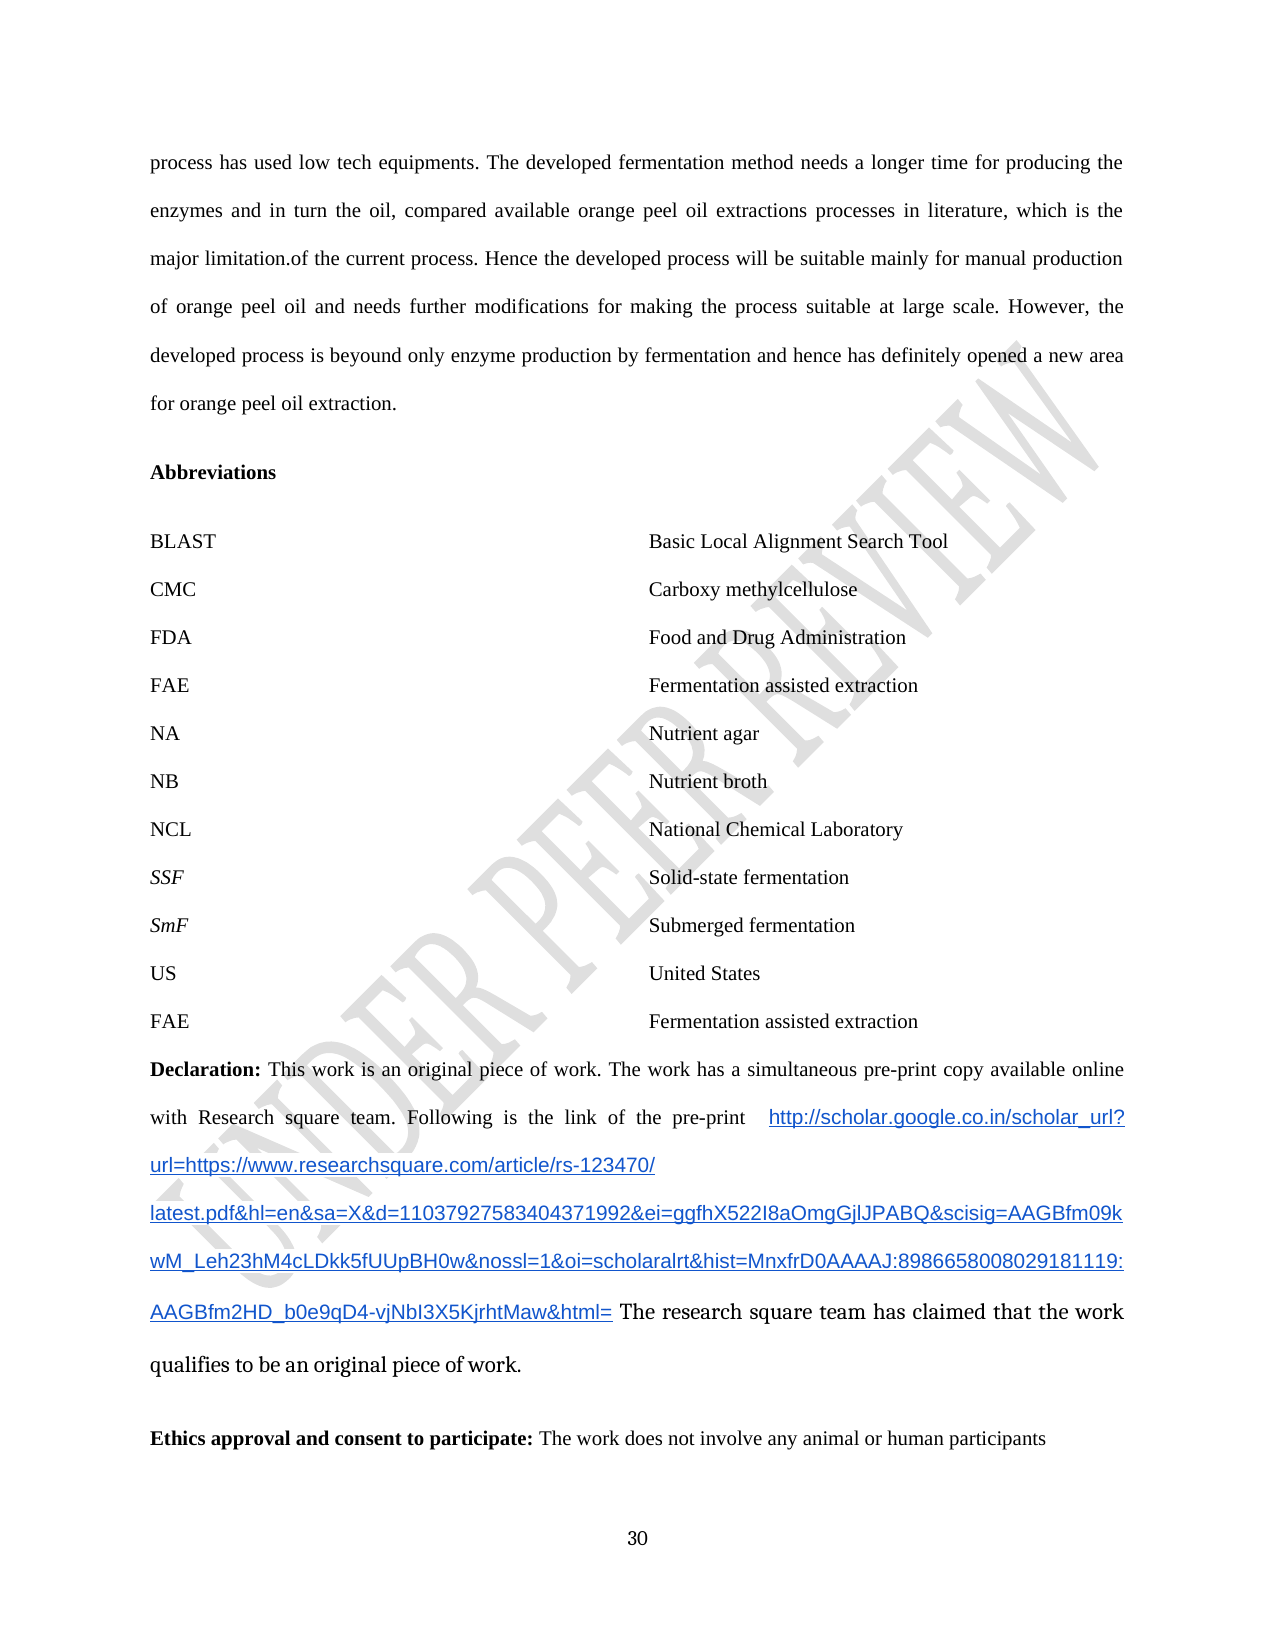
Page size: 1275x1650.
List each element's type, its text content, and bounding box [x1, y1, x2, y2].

table_cell Nutrient broth [638, 769, 1136, 817]
table_header BLAST [139, 529, 637, 577]
table_cell Solid-state fermentation [638, 865, 1136, 913]
table_cell Fermentation assisted extraction [638, 1009, 1136, 1057]
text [150, 150, 1125, 415]
table_cell CMC [139, 577, 637, 624]
table_cell Carboxy methylcellulose [638, 577, 1136, 624]
text Declaration: This work is an original piece of work. The work has a simultaneous pre-print copy available online with Research square team. Following is the link of the pre-print http://scholar.google.co.in/scholar_url?url=https://www.researchsquare.com/article/rs-123470/latest.pdf&hl=en&sa=X&d=11037927583404371992&ei=ggfhX522I8aOmgGjlJPABQ&scisig=AAGBfm09kwM_Leh23hM4cLDkk5fUUpBH0w&nossl=1&oi=scholaralrt&hist=MnxfrD0AAAAJ:8986658008029181119:AAGBfm2HD_b0e9qD4-vjNbI3X5KjrhtMaw&html= The research square team has claimed that the work qualifies to be an original piece of work. [150, 1057, 1125, 1378]
table_header Basic Local Alignment Search Tool [638, 529, 1136, 577]
table_cell FAE [139, 1009, 637, 1057]
table_cell FAE [139, 673, 637, 721]
table_cell SSF [139, 865, 637, 913]
table_cell Food and Drug Administration [638, 625, 1136, 673]
table_cell Submerged fermentation [638, 913, 1136, 961]
table_cell SmF [139, 913, 637, 961]
table_cell United States [638, 961, 1136, 1009]
table_cell US [139, 961, 637, 1009]
table_cell Nutrient agar [638, 721, 1136, 769]
table_cell Fermentation assisted extraction [638, 673, 1136, 721]
table_cell National Chemical Laboratory [638, 817, 1136, 865]
table_cell NA [139, 721, 637, 769]
table_cell FDA [139, 625, 637, 673]
table_cell NB [139, 769, 637, 817]
table_cell NCL [139, 817, 637, 865]
text Abbreviations [150, 459, 1125, 484]
text Ethics approval and consent to participate: The work does not involve any animal or human participants [150, 1425, 1125, 1449]
